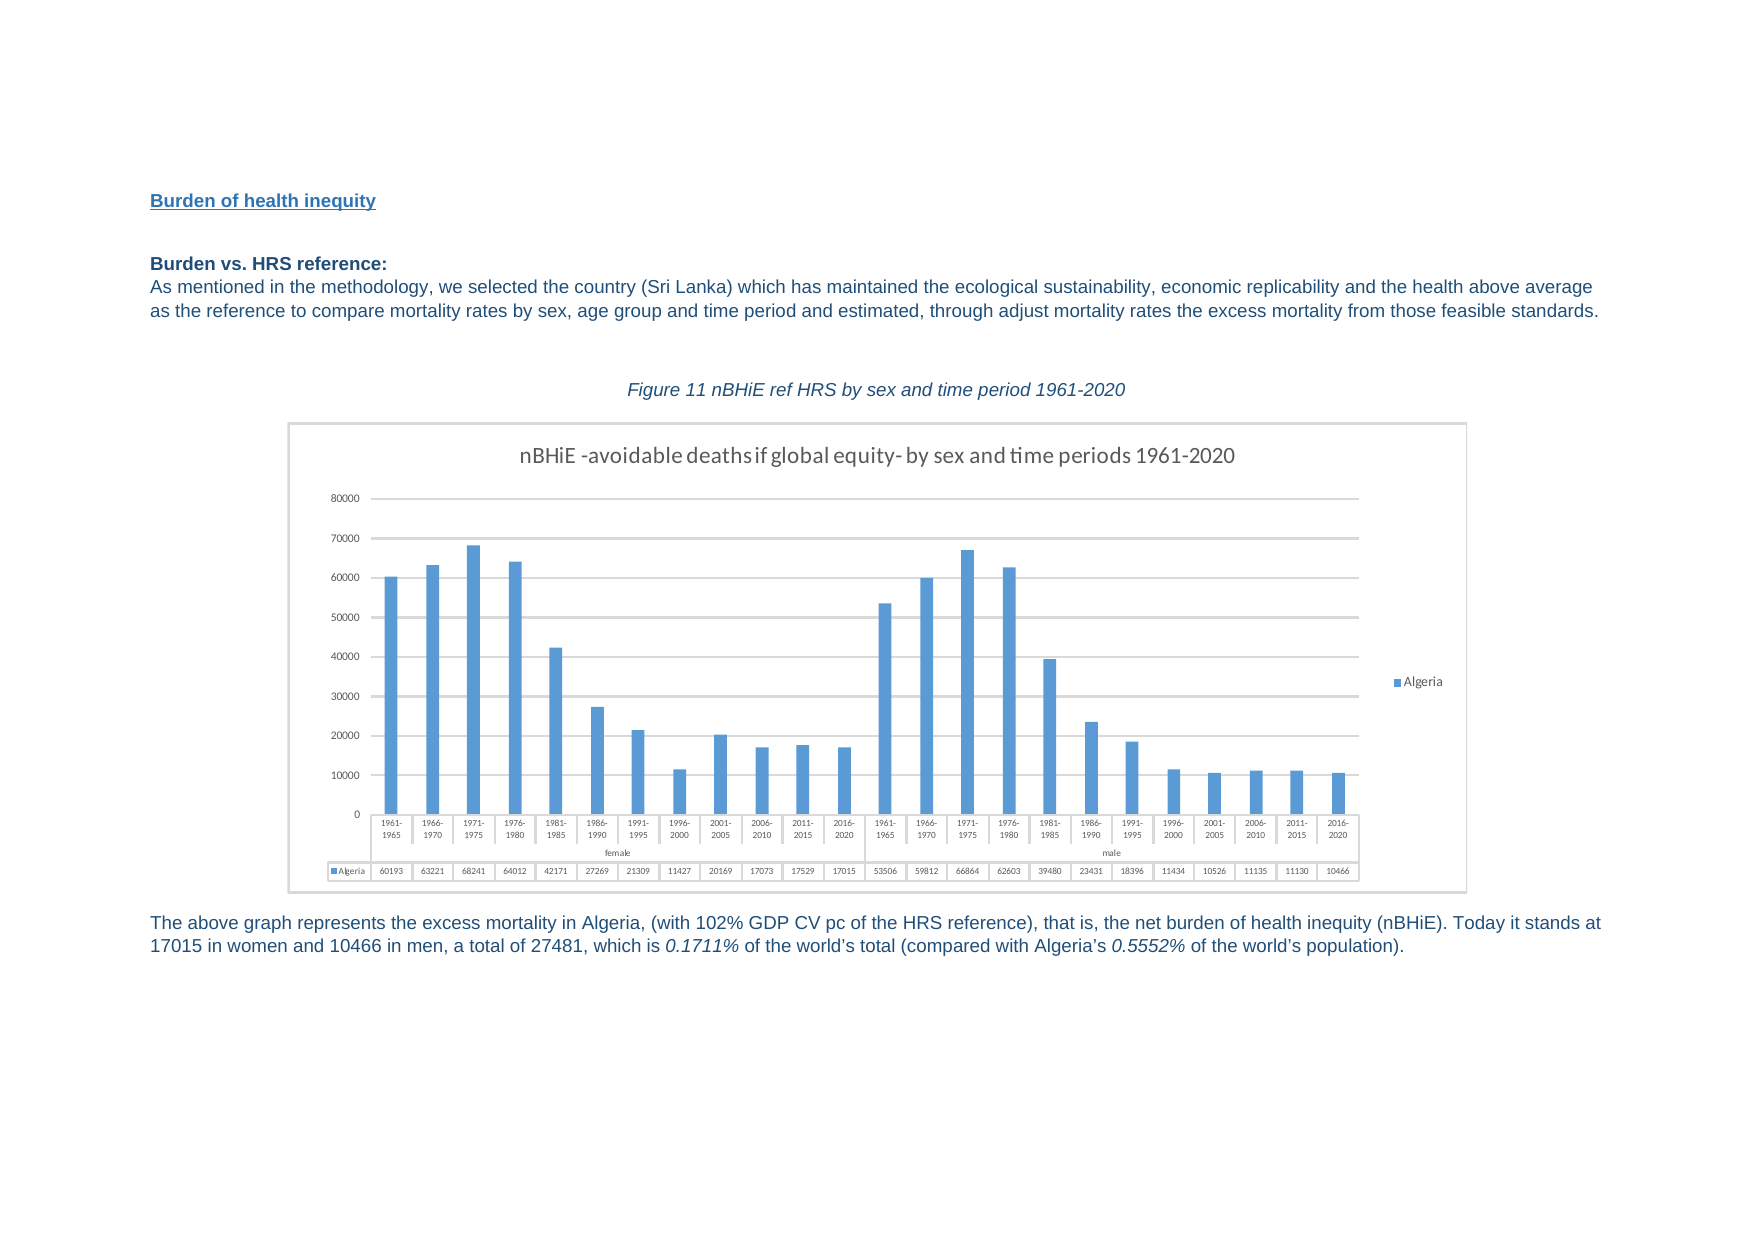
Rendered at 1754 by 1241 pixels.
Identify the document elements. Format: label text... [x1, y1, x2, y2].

text As mentioned in the methodology, we selected the country (Sri Lanka) which has maintained the ecological sustainability, economic replicability and the health above average as the reference to compare mortality rates by sex, age group and time period and estimated, through adjust mortality rates the excess mortality from those feasible standards. [150, 276, 1604, 321]
subtitle Burden of health inequity [150, 190, 1604, 211]
text The above graph represents the excess mortality in Algeria, (with 102% GDP CV pc of the HRS reference), that is, the net burden of health inequity (nBHiE). Today it stands at 17015 in women and 10466 in men, a total of 27481, which is 0.1711% of the world’s total (compared with Algeria’s 0.5552% of the world’s population). [150, 912, 1604, 956]
subtitle Burden vs. HRS reference: [150, 253, 1604, 274]
